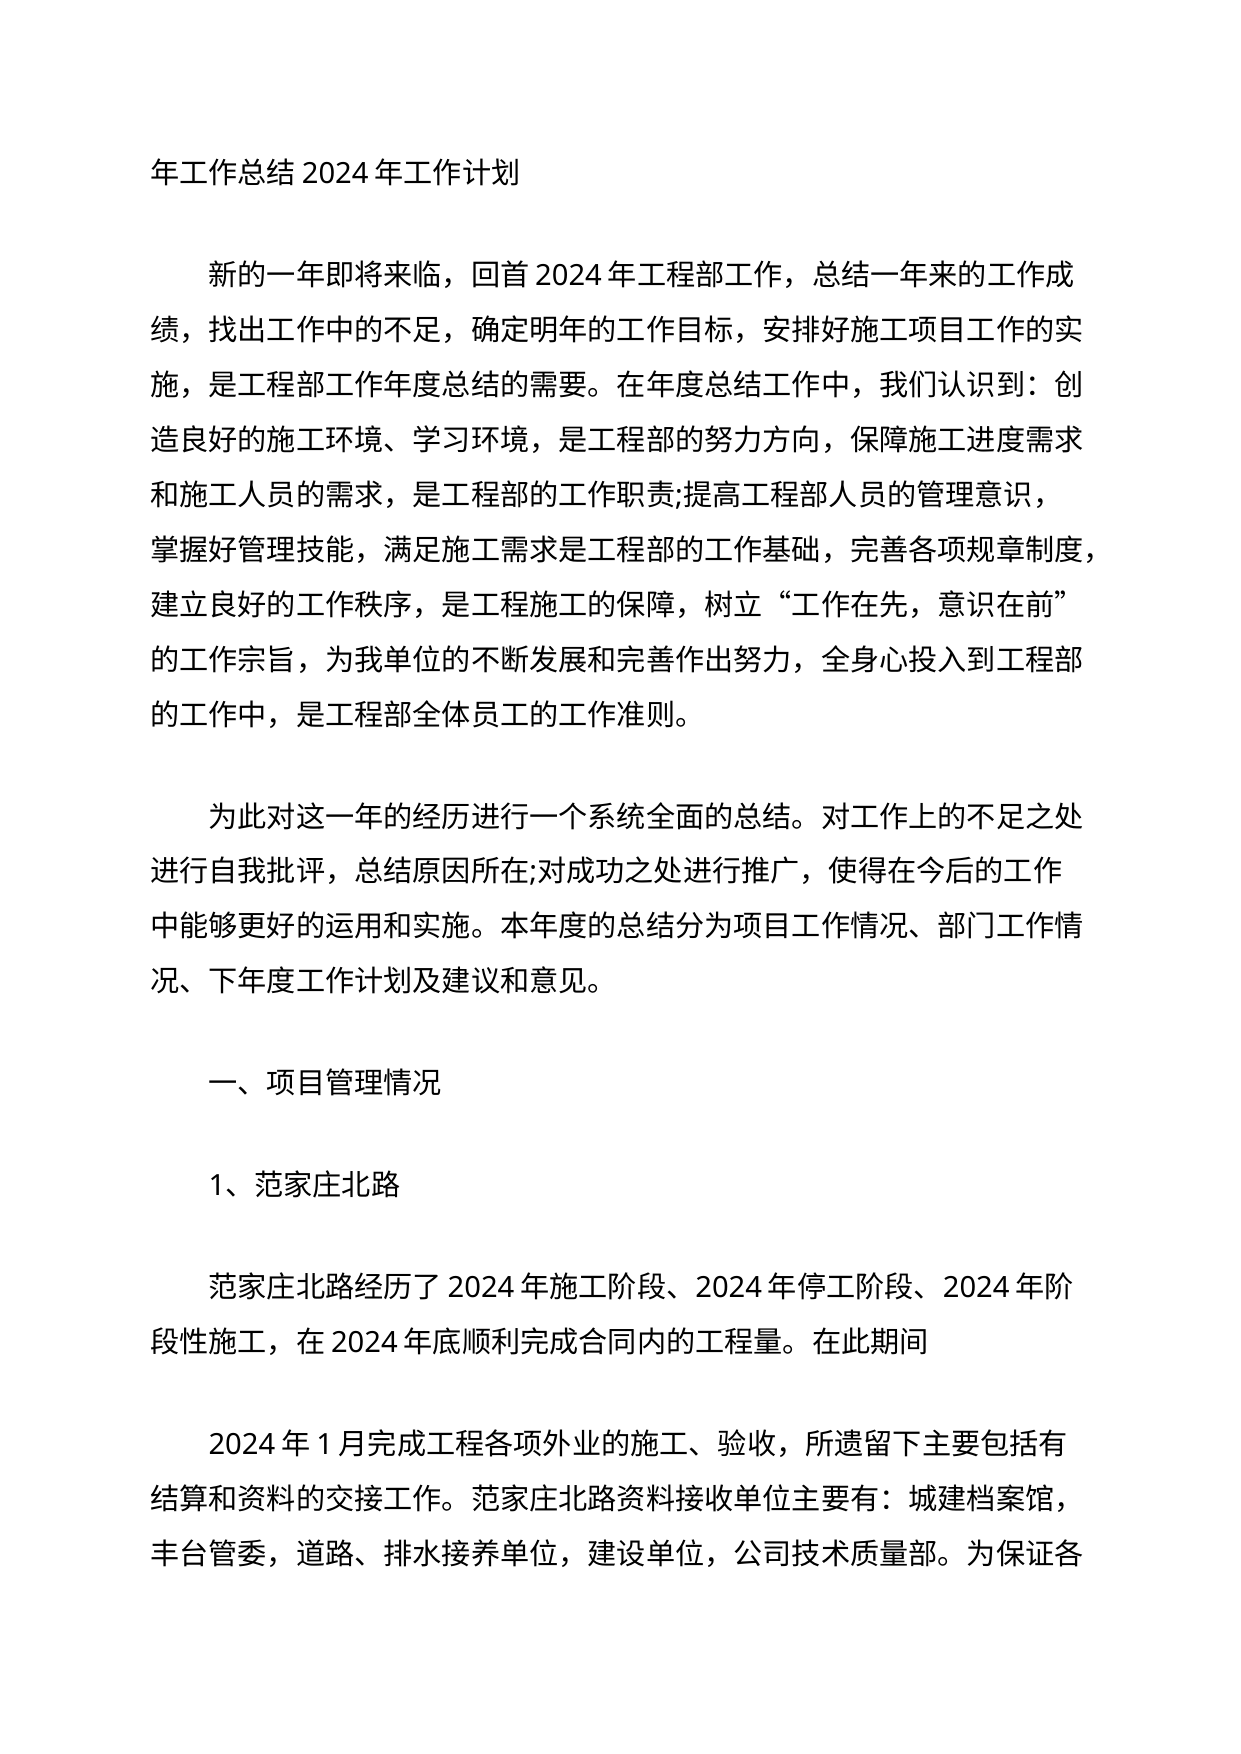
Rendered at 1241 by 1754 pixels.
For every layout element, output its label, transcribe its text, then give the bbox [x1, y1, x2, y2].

text 新的一年即将来临，回首2024年工程部工作，总结一年来的工作成绩，找出工作中的不足，确定明年的工作目标，安排好施工项目工作的实施，是工程部工作年度总结的需要。在年度总结工作中，我们认识到：创造良好的施工环境、学习环境，是工程部的努力方向，保障施工进度需求和施工人员的需求，是工程部的工作职责;提高工程部人员的管理意识，掌握好管理技能，满足施工需求是工程部的工作基础，完善各项规章制度，建立良好的工作秩序，是工程施工的保障，树立“工作在先，意识在前”的工作宗旨，为我单位的不断发展和完善作出努力，全身心投入到工程部的工作中，是工程部全体员工的工作准则。 [150, 252, 1090, 734]
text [150, 1420, 1090, 1573]
text 一、项目管理情况 [150, 1060, 1090, 1102]
text 1、范家庄北路 [150, 1161, 1090, 1204]
text 范家庄北路经历了2024年施工阶段、2024年停工阶段、2024年阶段性施工，在2024年底顺利完成合同内的工程量。在此期间 [150, 1263, 1090, 1361]
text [150, 150, 1090, 192]
text 为此对这一年的经历进行一个系统全面的总结。对工作上的不足之处进行自我批评，总结原因所在;对成功之处进行推广，使得在今后的工作中能够更好的运用和实施。本年度的总结分为项目工作情况、部门工作情况、下年度工作计划及建议和意见。 [150, 793, 1090, 1000]
